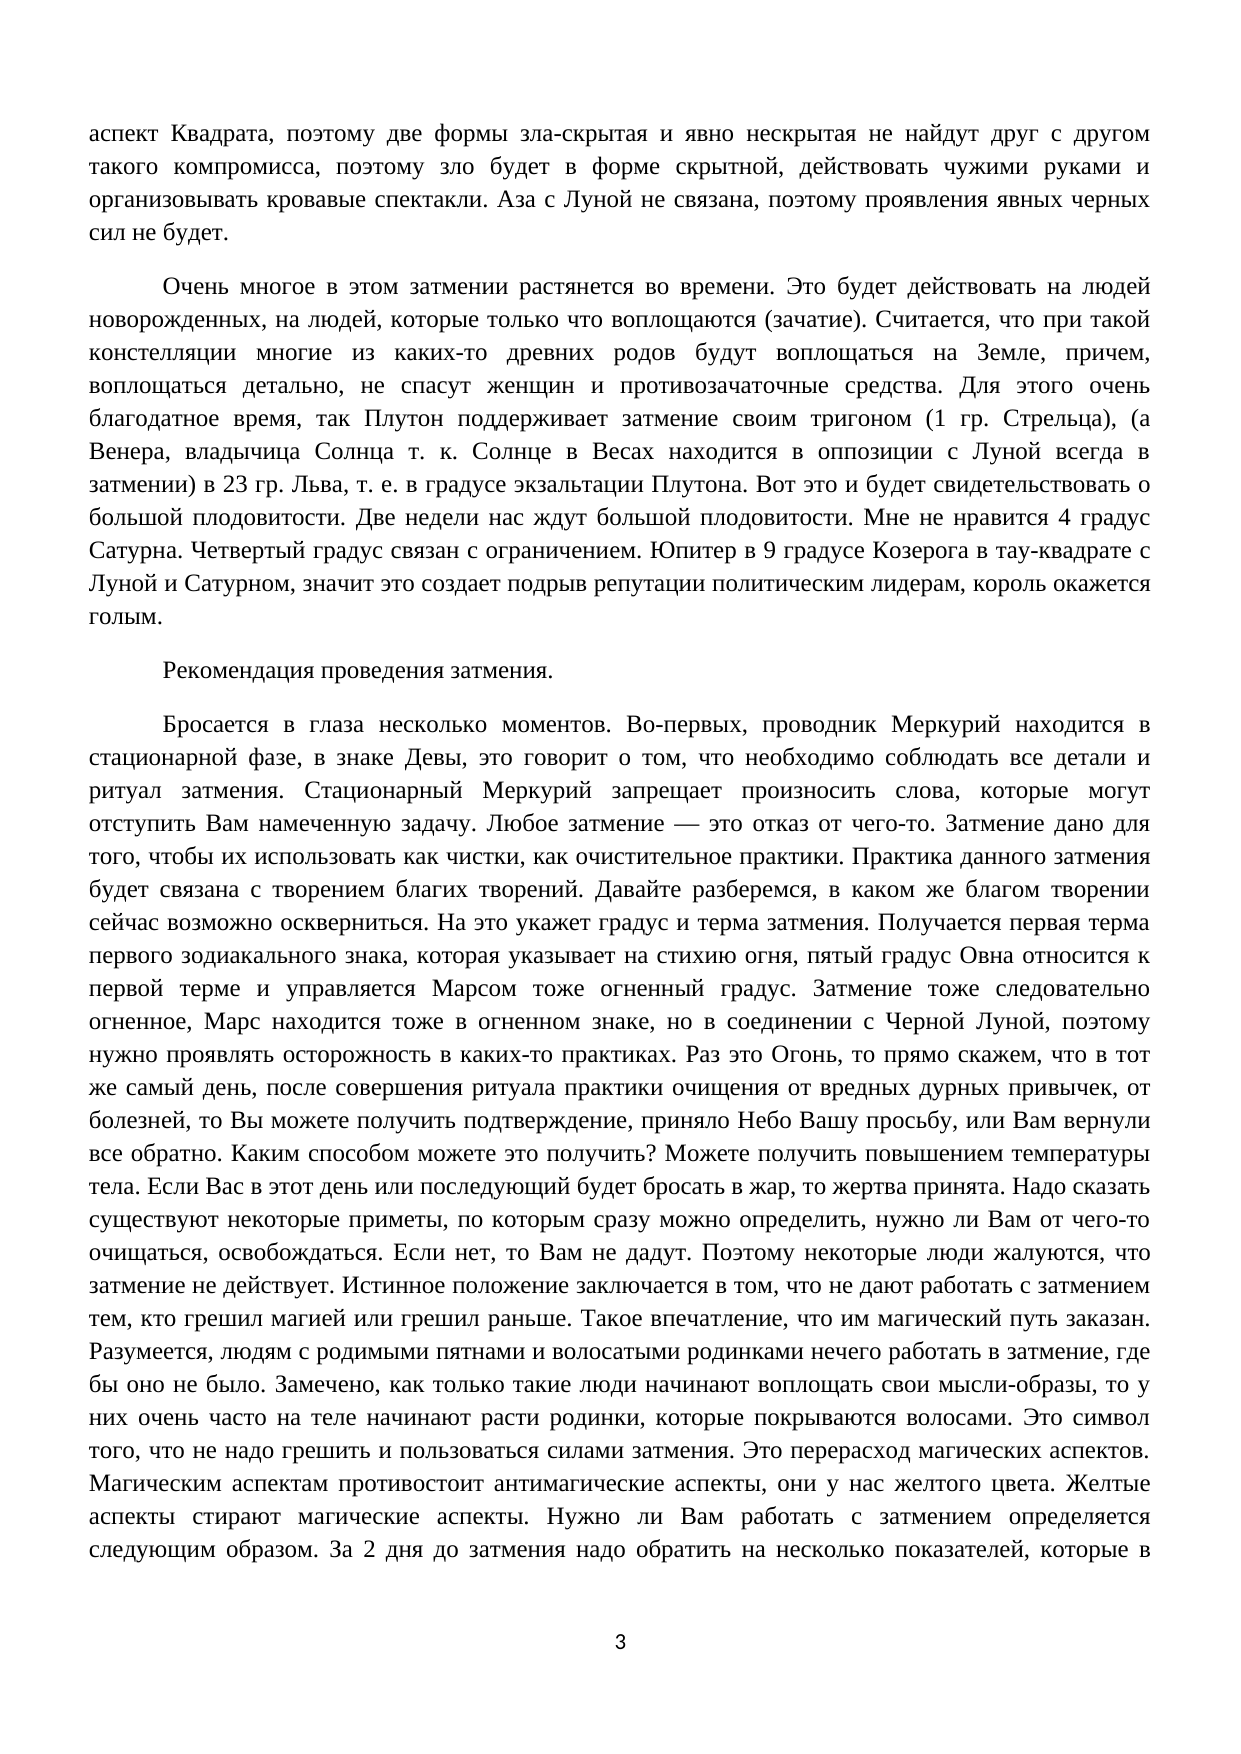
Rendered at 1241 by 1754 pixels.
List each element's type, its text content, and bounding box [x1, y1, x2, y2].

text Очень многое в этом затмении растянется во времени. Это будет действовать на людей новорожденных, на людей, которые только что воплощаются (зачатие). Считается, что при такой констелляции многие из каких-то древних родов будут воплощаться на Земле, причем, воплощаться детально, не спасут женщин и противозачаточные средства. Для этого очень благодатное время, так Плутон поддерживает затмение своим тригоном (1 гр. Стрельца), (а Венера, владычица Солнца т. к. Солнце в Весах находится в оппозиции с Луной всегда в затмении) в 23 гр. Льва, т. е. в градусе экзальтации Плутона. Вот это и будет свидетельствовать о большой плодовитости. Две недели нас ждут большой плодовитости. Мне не нравится 4 градус Сатурна. Четвертый градус связан с ограничением. Юпитер в 9 градусе Козерога в тау-квадрате с Луной и Сатурном, значит это создает подрыв репутации политическим лидерам, король окажется голым. [89, 271, 1152, 630]
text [89, 709, 1152, 1563]
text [89, 118, 1152, 246]
text Рекомендация проведения затмения. [89, 655, 1152, 684]
